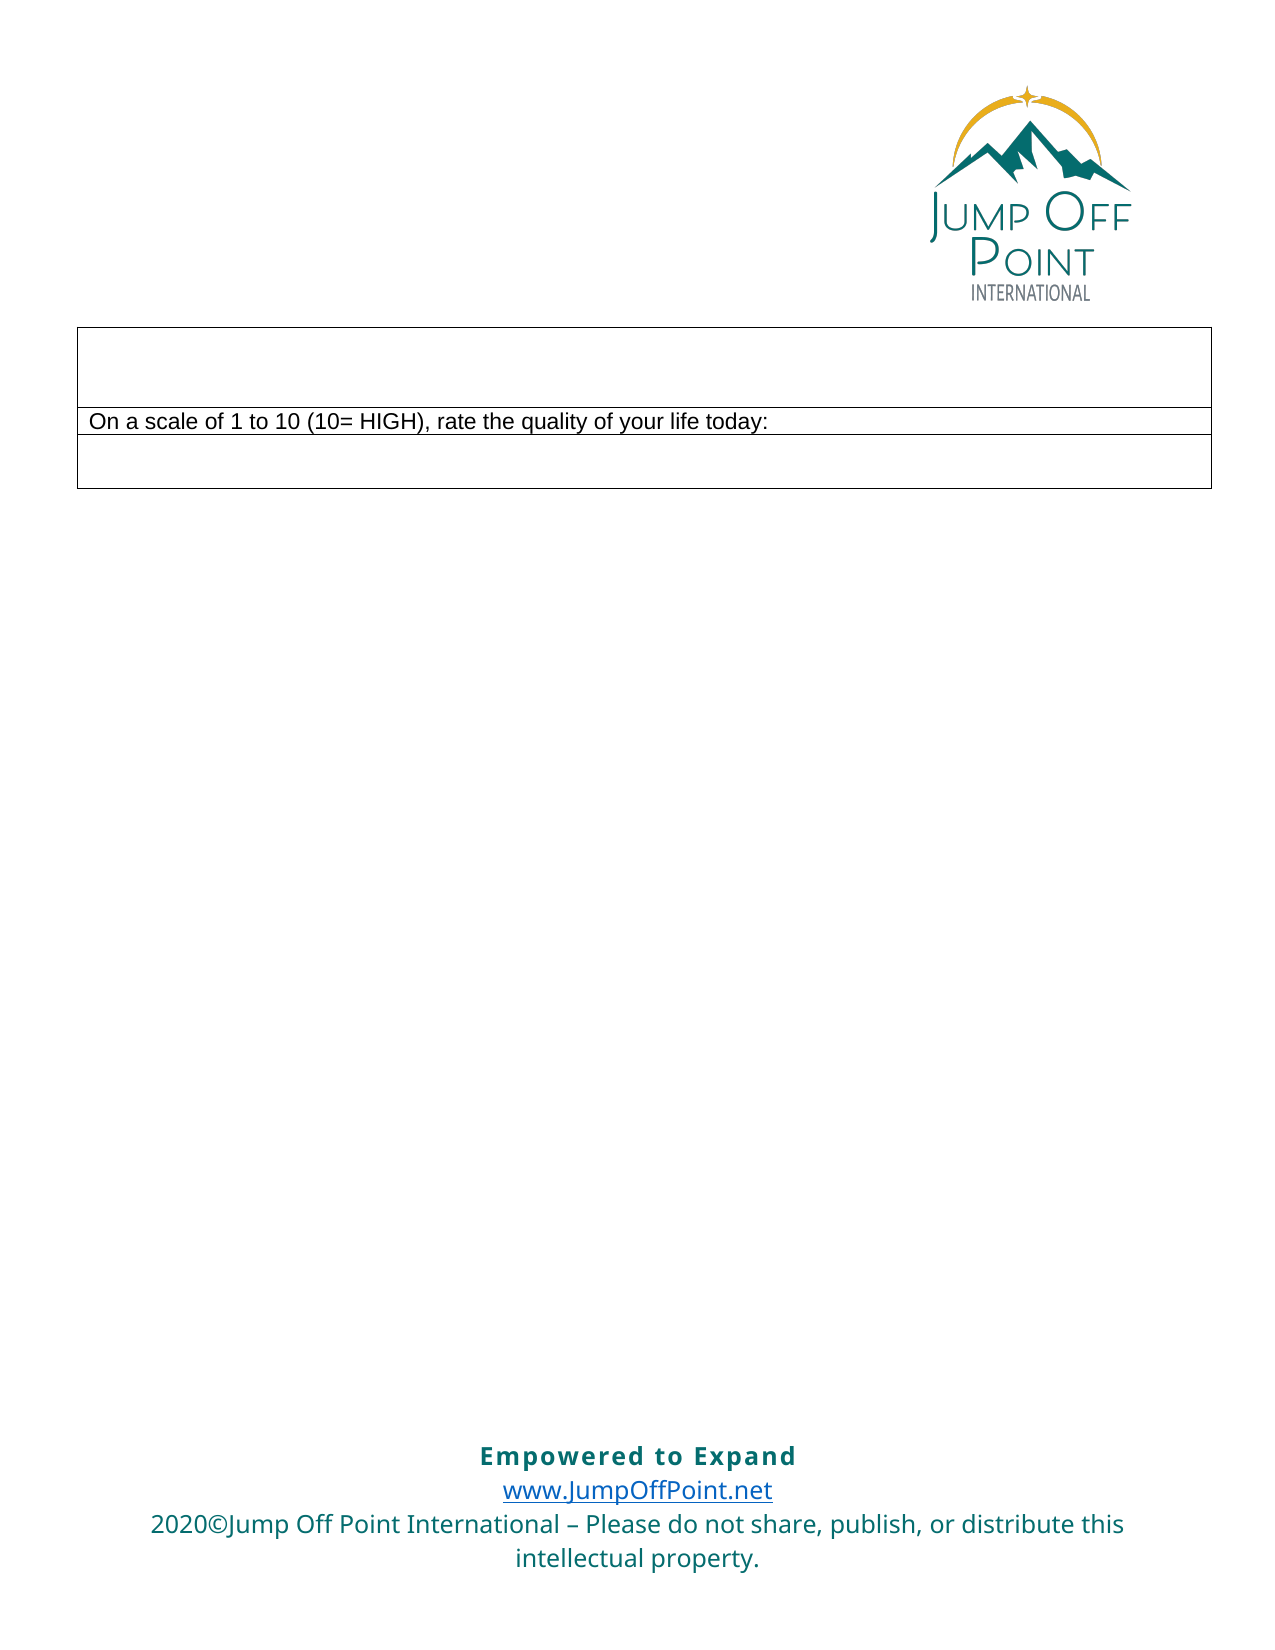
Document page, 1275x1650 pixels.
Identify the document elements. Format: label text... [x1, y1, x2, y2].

table_cell On a scale of 1 to 10 (10= HIGH), rate the quality of your life today: [78, 408, 1211, 434]
picture [924, 79, 1138, 305]
table_cell [78, 328, 1211, 407]
table_cell [78, 435, 1211, 488]
